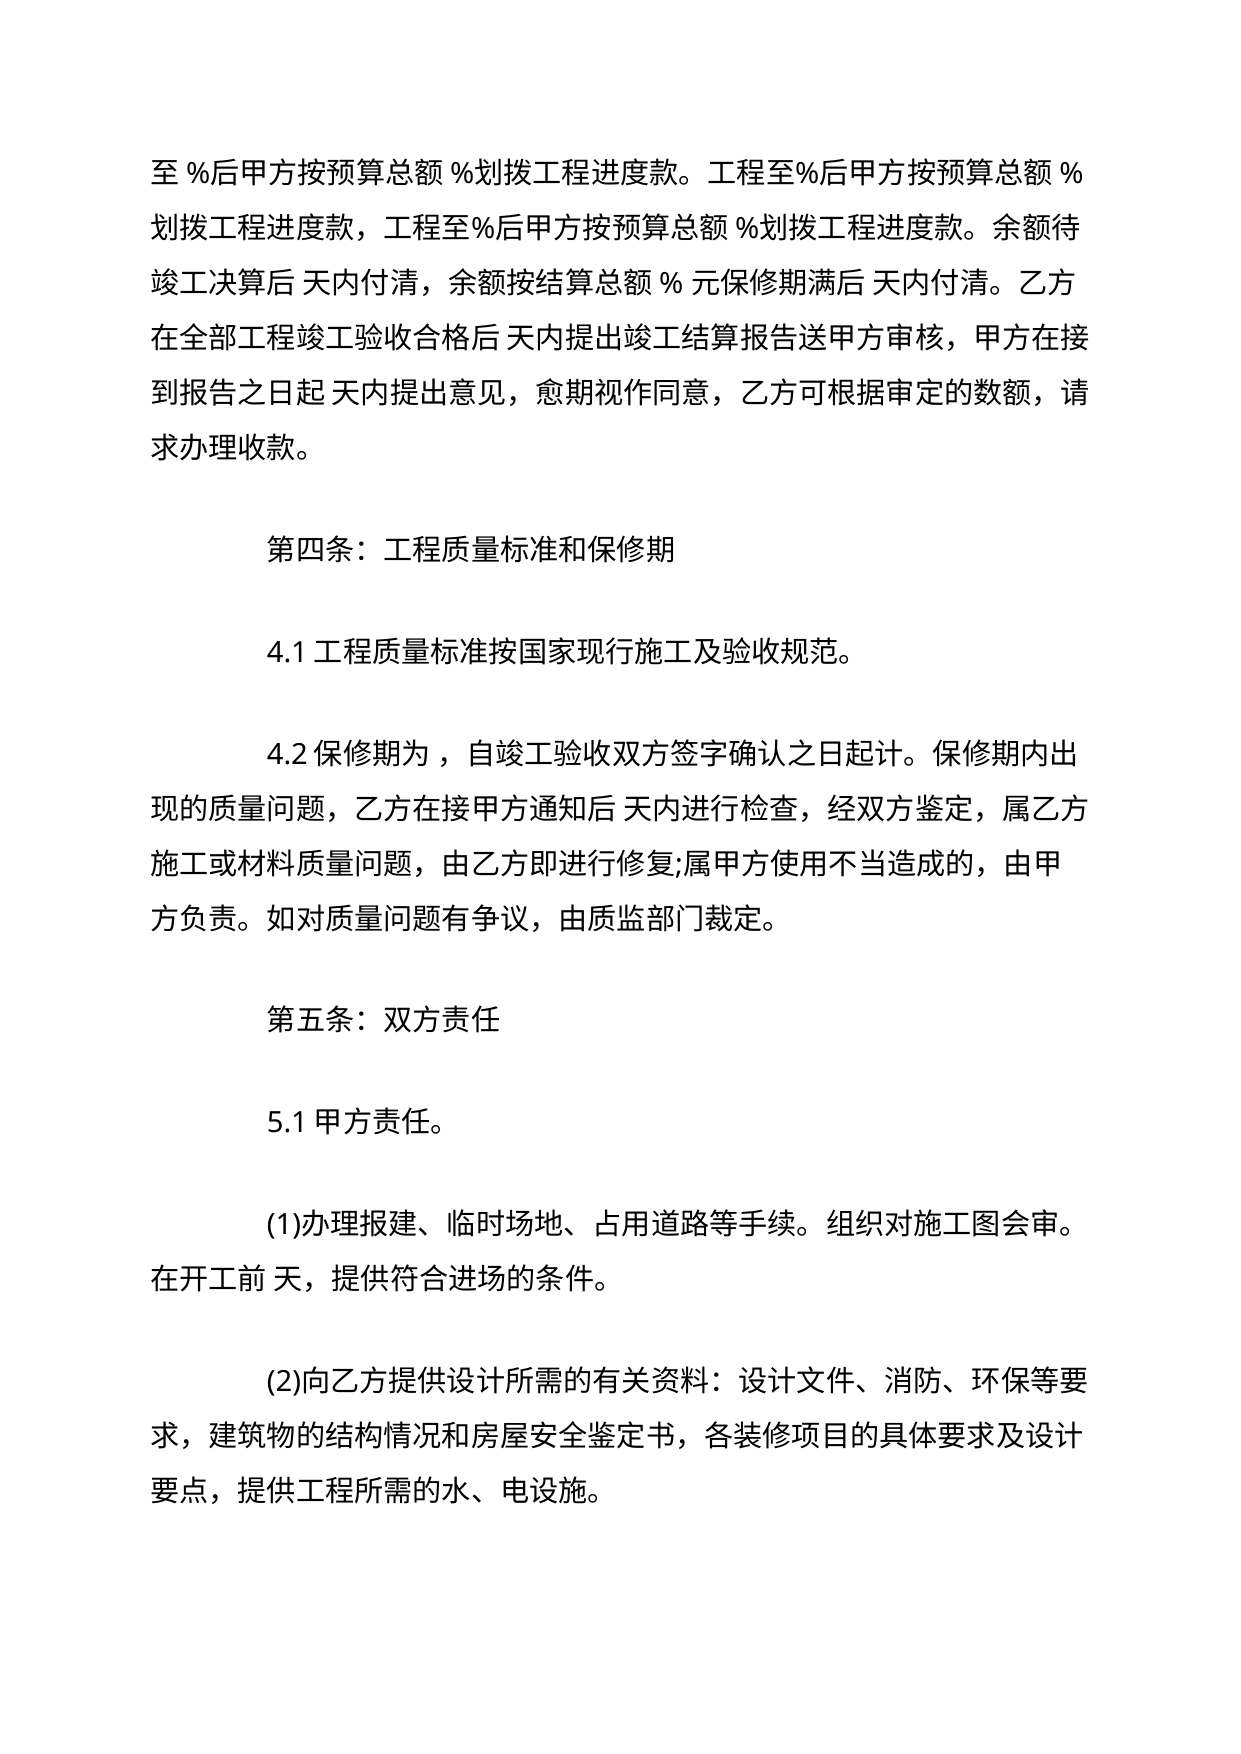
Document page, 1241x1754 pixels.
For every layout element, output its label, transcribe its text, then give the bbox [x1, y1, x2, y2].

text 第四条：工程质量标准和保修期 [150, 527, 1090, 569]
text (1)办理报建、临时场地、占用道路等手续。组织对施工图会审。在开工前 天，提供符合进场的条件。 [150, 1201, 1090, 1298]
text 第五条：双方责任 [150, 997, 1090, 1039]
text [150, 150, 1090, 467]
text 4.1工程质量标准按国家现行施工及验收规范。 [150, 628, 1090, 671]
text (2)向乙方提供设计所需的有关资料：设计文件、消防、环保等要求，建筑物的结构情况和房屋安全鉴定书，各装修项目的具体要求及设计要点，提供工程所需的水、电设施。 [150, 1357, 1090, 1510]
text 5.1甲方责任。 [150, 1099, 1090, 1141]
text 4.2保修期为 ，自竣工验收双方签字确认之日起计。保修期内出现的质量问题，乙方在接甲方通知后 天内进行检查，经双方鉴定，属乙方施工或材料质量问题，由乙方即进行修复;属甲方使用不当造成的，由甲方负责。如对质量问题有争议，由质监部门裁定。 [150, 730, 1090, 937]
